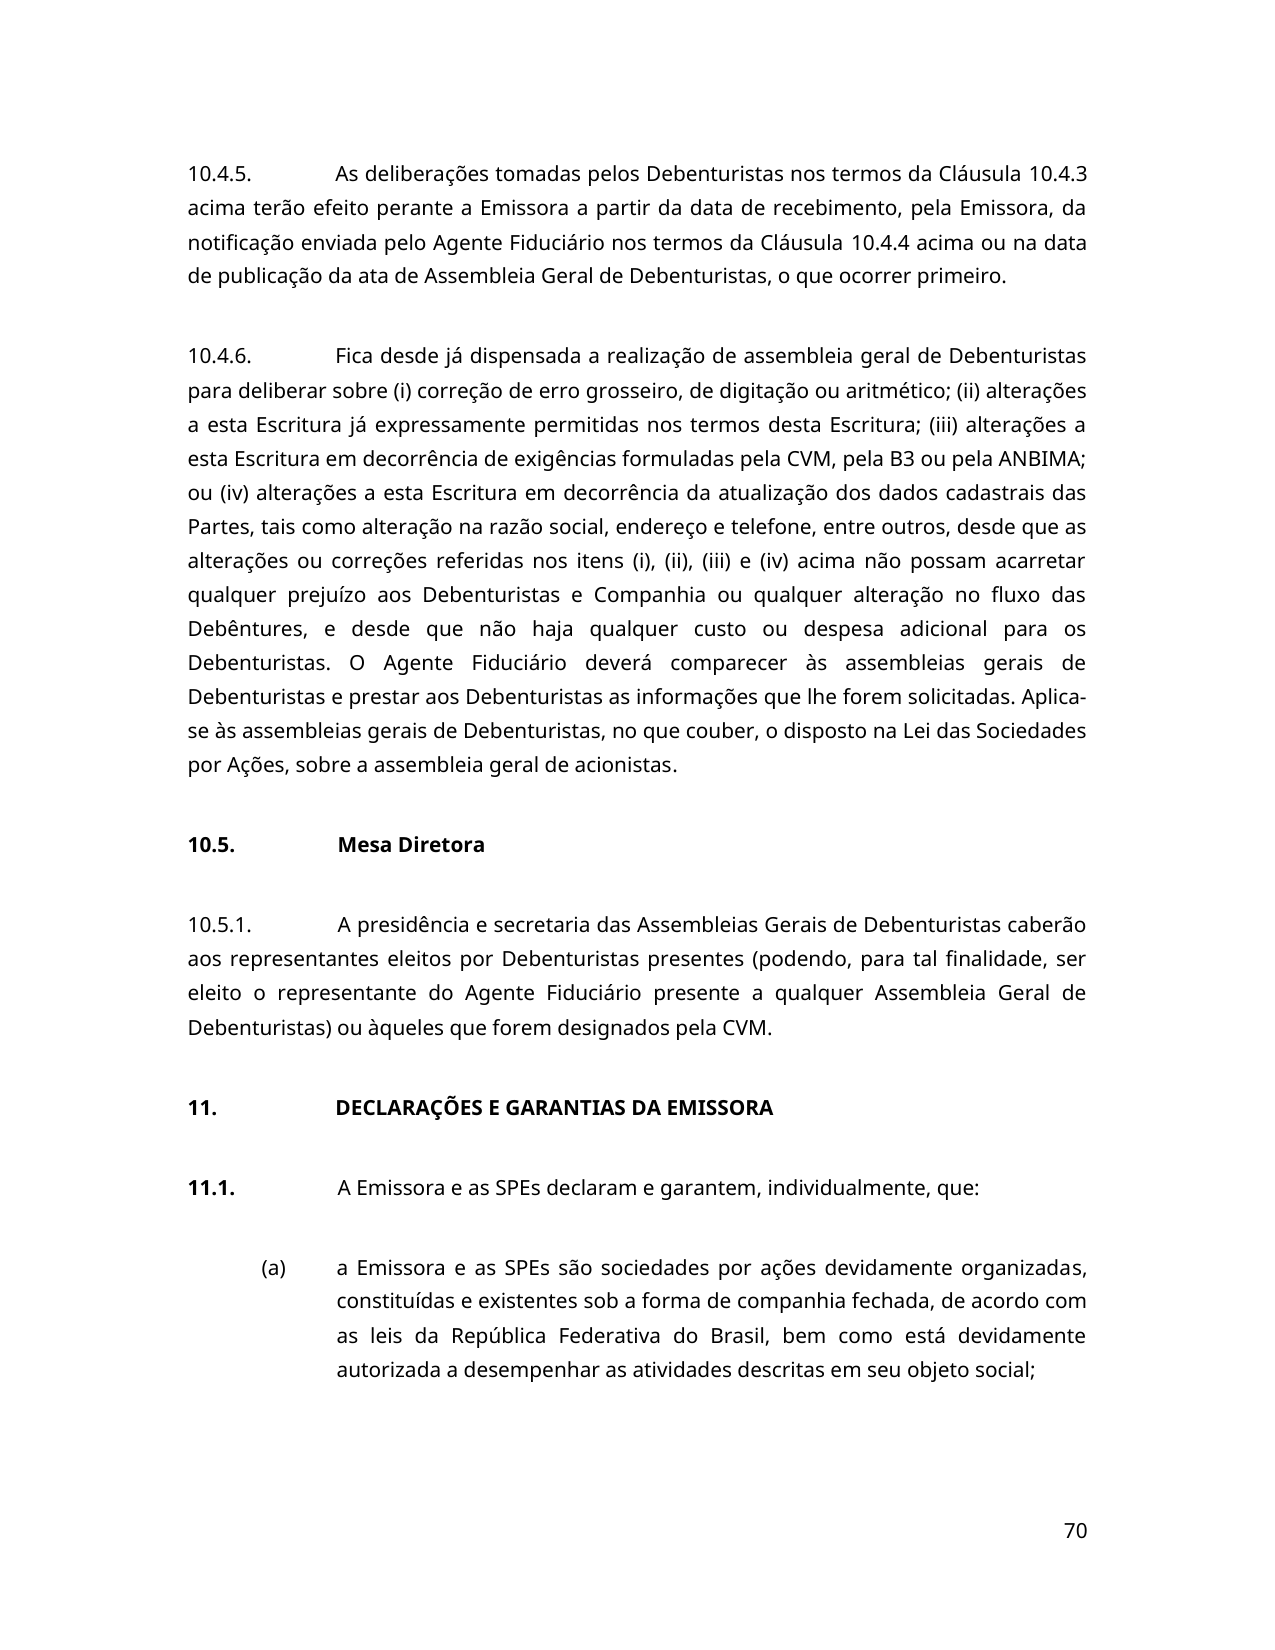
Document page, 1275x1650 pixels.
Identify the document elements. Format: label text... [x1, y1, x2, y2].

list A presidência e secretaria das Assembleias Gerais de Debenturistas caberão aos representantes eleitos por Debenturistas presentes (podendo, para tal finalidade, ser eleito o representante do Agente Fiduciário presente a qualquer Assembleia Geral de Debenturistas) ou àqueles que forem designados pela CVM. [187, 910, 1087, 1041]
list A Emissora e as SPEs declaram e garantem, individualmente, que: [187, 1173, 1087, 1201]
list a Emissora e as SPEs são sociedades por ações devidamente organizadas, constituídas e existentes sob a forma de companhia fechada, de acordo com as leis da República Federativa do Brasil, bem como está devidamente autorizada a desempenhar as atividades descritas em seu objeto social; [261, 1253, 1087, 1383]
list Mesa Diretora [187, 830, 1087, 859]
list DECLARAÇÕES E GARANTIAS DA EMISSORA [187, 1093, 1087, 1121]
list Fica desde já dispensada a realização de assembleia geral de Debenturistas para deliberar sobre (i) correção de erro grosseiro, de digitação ou aritmético; (ii) alterações a esta Escritura já expressamente permitidas nos termos desta Escritura; (iii) alterações a esta Escritura em decorrência de exigências formuladas pela CVM, pela B3 ou pela ANBIMA; ou (iv) alterações a esta Escritura em decorrência da atualização dos dados cadastrais das Partes, tais como alteração na razão social, endereço e telefone, entre outros, desde que as alterações ou correções referidas nos itens (i), (ii), (iii) e (iv) acima não possam acarretar qualquer prejuízo aos Debenturistas e Companhia ou qualquer alteração no fluxo das Debêntures, e desde que não haja qualquer custo ou despesa adicional para os Debenturistas. O Agente Fiduciário deverá comparecer às assembleias gerais de Debenturistas e prestar aos Debenturistas as informações que lhe forem solicitadas. Aplica-se às assembleias gerais de Debenturistas, no que couber, o disposto na Lei das Sociedades por Ações, sobre a assembleia geral de acionistas. [187, 342, 1087, 779]
list As deliberações tomadas pelos Debenturistas nos termos da Cláusula ‎10.4.3 acima terão efeito perante a Emissora a partir da data de recebimento, pela Emissora, da notificação enviada pelo Agente Fiduciário nos termos da Cláusula 10.4.4 acima ou na data de publicação da ata de Assembleia Geral de Debenturistas, o que ocorrer primeiro. [187, 159, 1087, 290]
